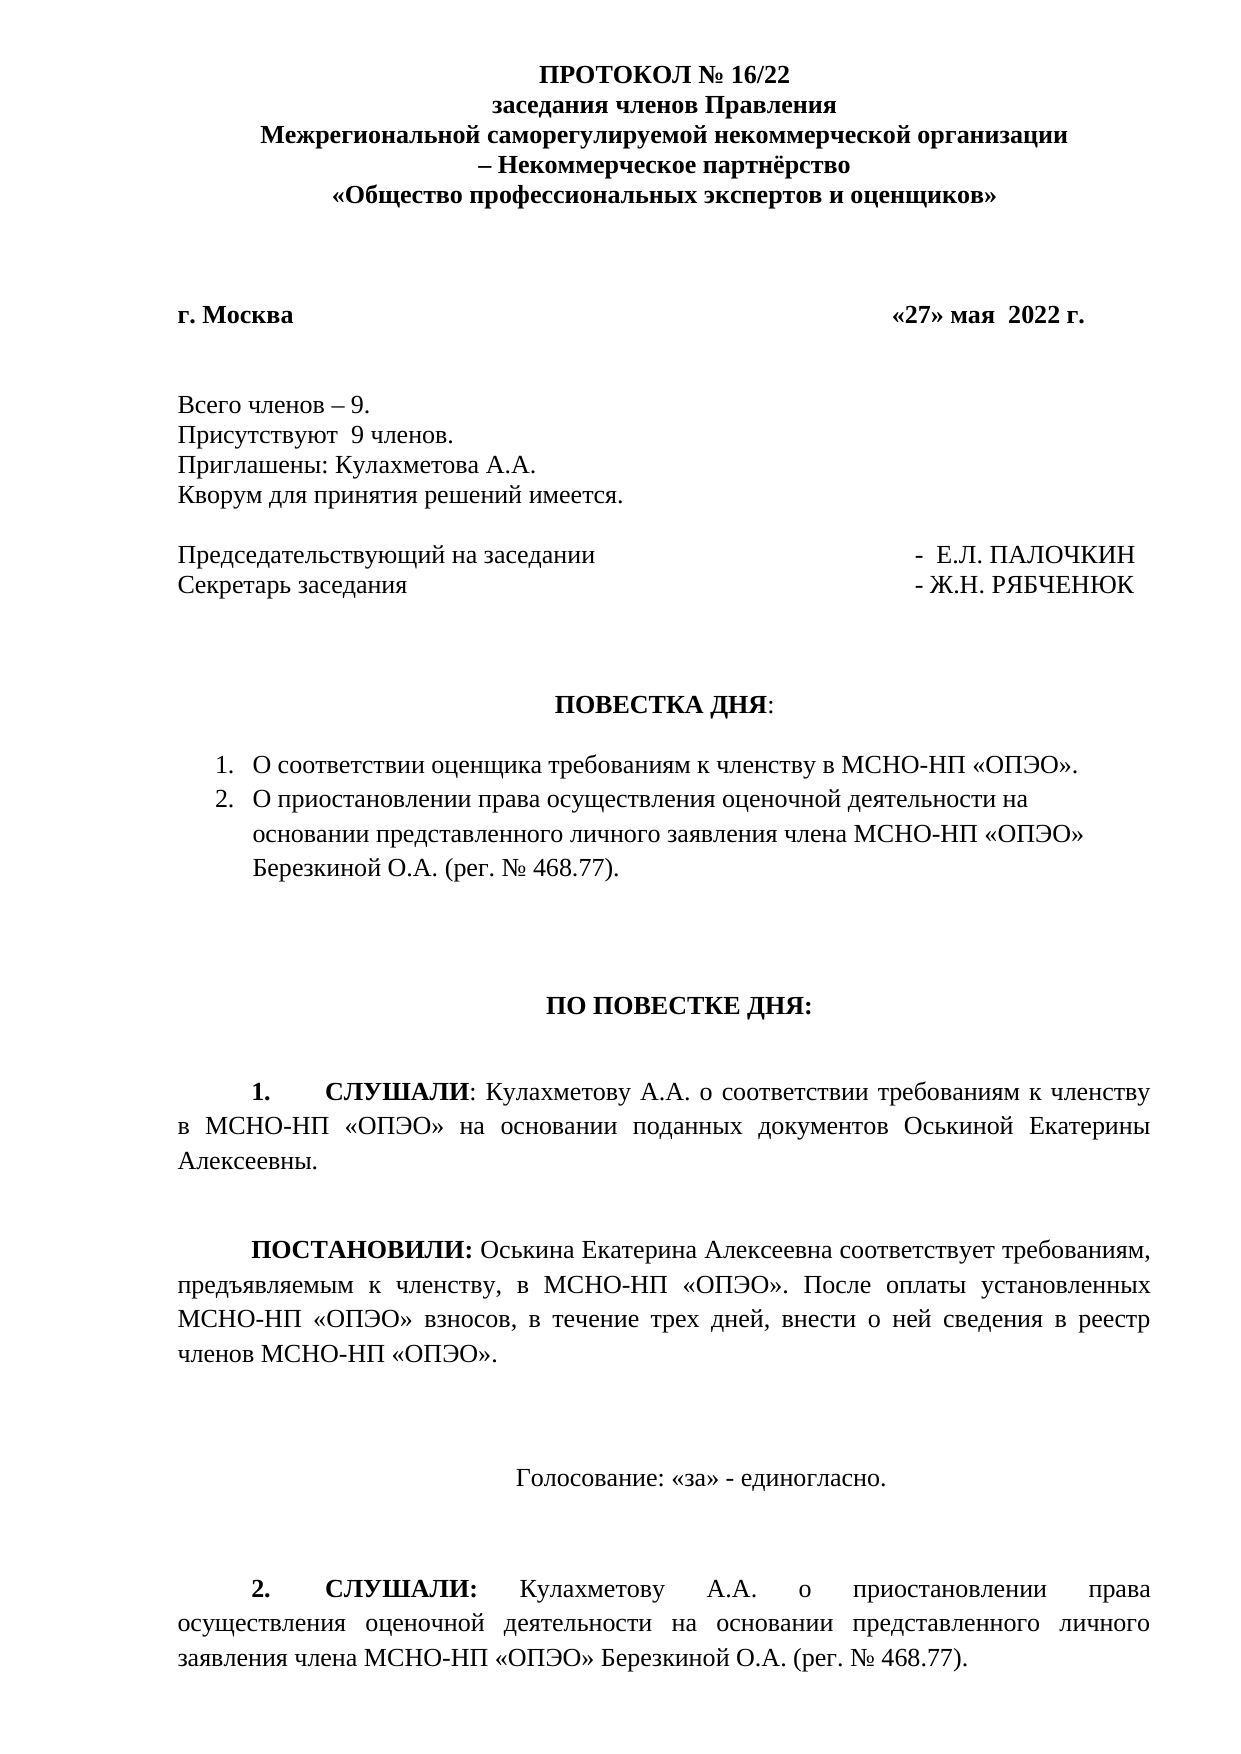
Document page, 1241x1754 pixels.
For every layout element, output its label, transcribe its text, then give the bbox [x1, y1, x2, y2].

text Кворум для принятия решений имеется. [177, 479, 1152, 509]
text – Некоммерческое партнёрство [177, 149, 1152, 179]
text Присутствуют 9 членов. [177, 419, 1152, 449]
text «Общество профессиональных экспертов и оценщиков» [177, 179, 1152, 209]
text Межрегиональной саморегулируемой некоммерческой организации [177, 119, 1152, 149]
text Приглашены: Кулахметова А.А. [177, 449, 1152, 479]
text заседания членов Правления [177, 89, 1152, 119]
text ПОВЕСТКА ДНЯ: [177, 689, 1152, 719]
text г. Москва «27» мая 2022 г. [177, 299, 1152, 329]
text ПОСТАНОВИЛИ: Оськина Екатерина Алексеевна соответствует требованиям, предъявляемым к членству, в МСНО-НП «ОПЭО». После оплаты установленных МСНО-НП «ОПЭО» взносов, в течение трех дней, внести о ней сведения в реестр членов МСНО-НП «ОПЭО». [177, 1234, 1152, 1368]
text Голосование: «за» - единогласно. [177, 1462, 1152, 1492]
text Секретарь заседания - Ж.Н. РЯБЧЕНЮК [177, 569, 1152, 599]
list СЛУШАЛИ: Кулахметову А.А. о приостановлении права осуществления оценочной деятельности на основании представленного личного заявления члена МСНО-НП «ОПЭО» Березкиной О.А. (рег. № 468.77). [177, 1573, 1152, 1672]
list СЛУШАЛИ: Кулахметову А.А. о соответствии требованиям к членству в МСНО-НП «ОПЭО» на основании поданных документов Оськиной Екатерины Алексеевны. [177, 1076, 1152, 1175]
text Председательствующий на заседании - Е.Л. ПАЛОЧКИН [177, 539, 1152, 569]
text ПРОТОКОЛ № 16/22 [177, 59, 1152, 89]
list О соответствии оценщика требованиям к членству в МСНО-НП «ОПЭО». [215, 749, 1152, 779]
list ПО ПОВЕСТКЕ ДНЯ: [207, 990, 1152, 1020]
list О приостановлении права осуществления оценочной деятельности на основании представленного личного заявления члена МСНО-НП «ОПЭО» Березкиной О.А. (рег. № 468.77). [215, 783, 1152, 882]
text Всего членов – 9. [177, 389, 1152, 419]
